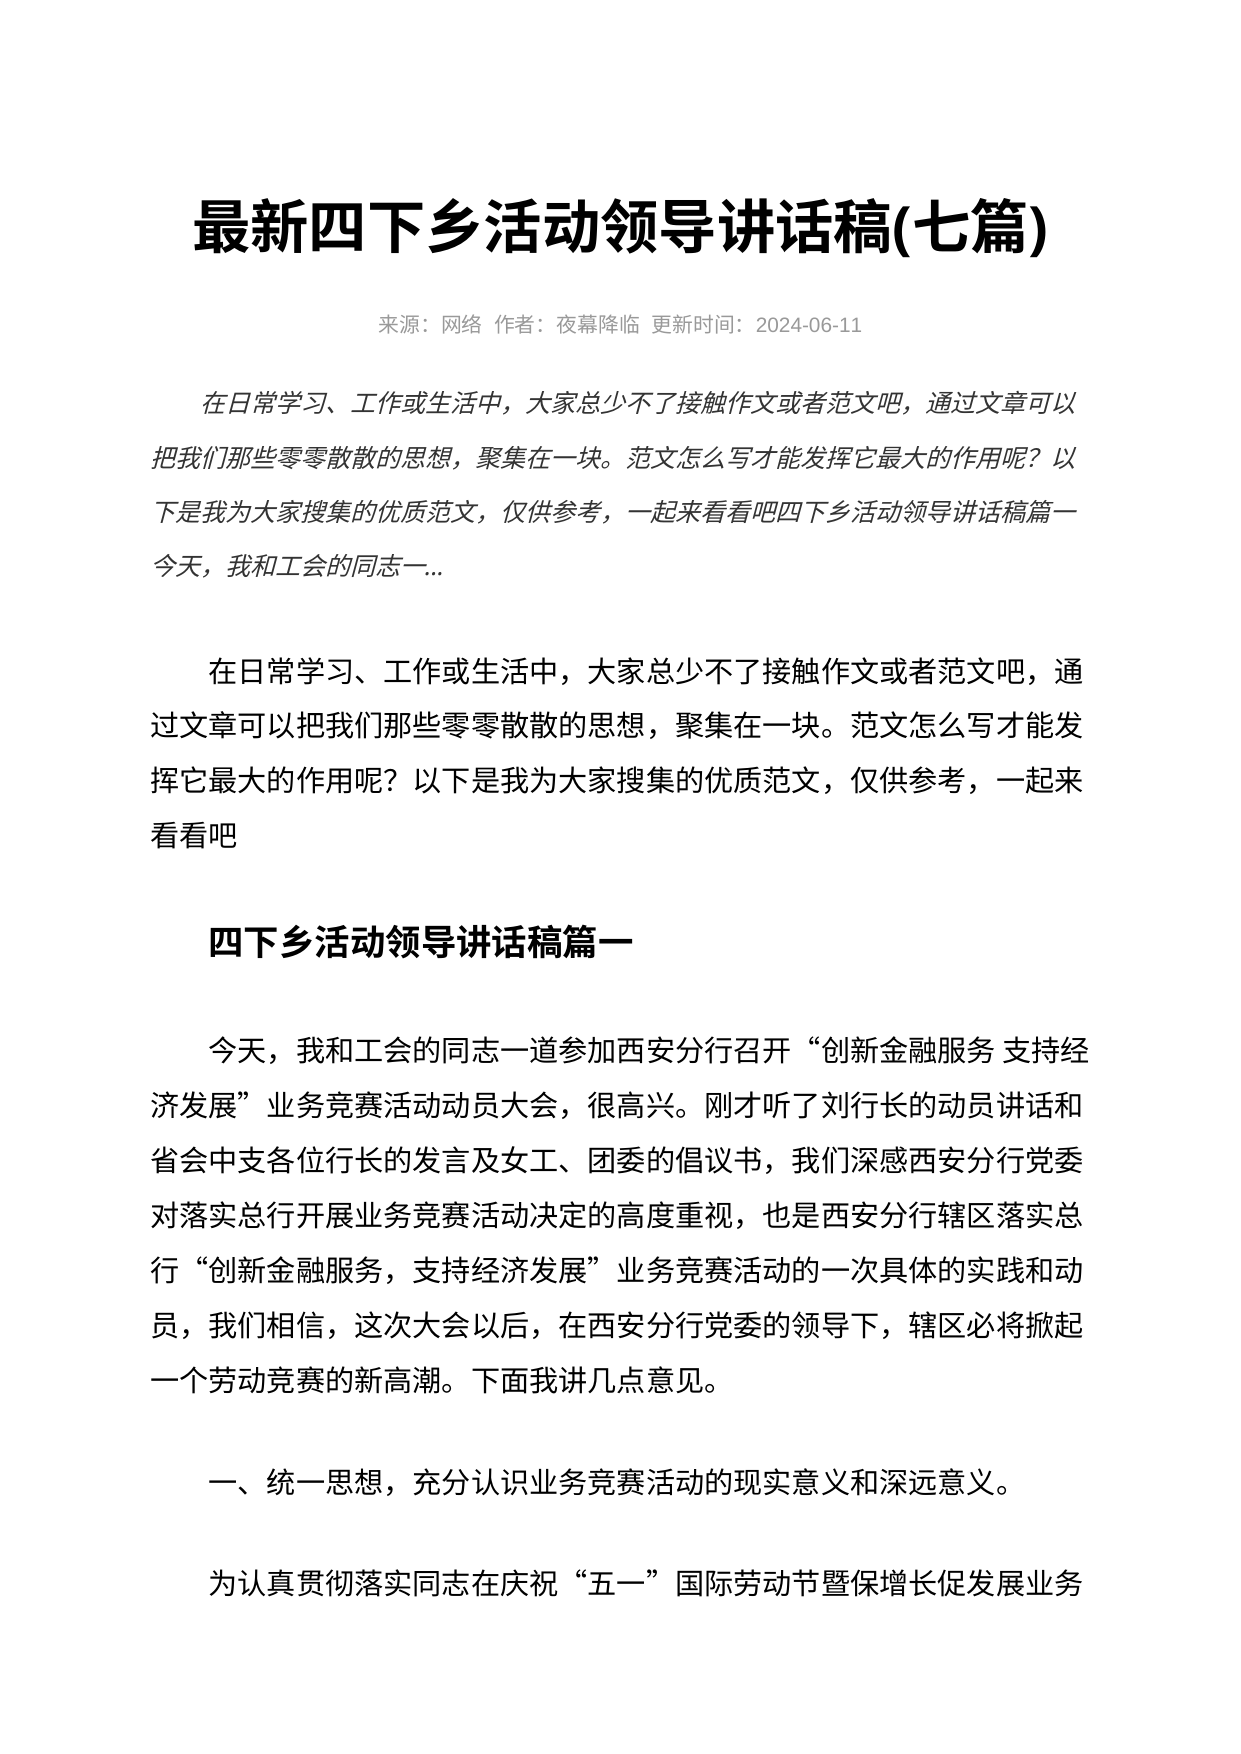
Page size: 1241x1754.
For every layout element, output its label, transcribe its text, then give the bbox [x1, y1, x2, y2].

text 来源：网络 作者：夜幕降临 更新时间：2024-06-11 [150, 313, 1090, 337]
text 四下乡活动领导讲话稿篇一 [150, 914, 1090, 966]
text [150, 1561, 1090, 1603]
subtitle 最新四下乡活动领导讲话稿(七篇) [150, 181, 1090, 266]
text 在日常学习、工作或生活中，大家总少不了接触作文或者范文吧，通过文章可以把我们那些零零散散的思想，聚集在一块。范文怎么写才能发挥它最大的作用呢？以下是我为大家搜集的优质范文，仅供参考，一起来看看吧四下乡活动领导讲话稿篇一今天，我和工会的同志一... [150, 384, 1090, 583]
text 在日常学习、工作或生活中，大家总少不了接触作文或者范文吧，通过文章可以把我们那些零零散散的思想，聚集在一块。范文怎么写才能发挥它最大的作用呢？以下是我为大家搜集的优质范文，仅供参考，一起来看看吧 [150, 648, 1090, 855]
text 一、统一思想，充分认识业务竞赛活动的现实意义和深远意义。 [150, 1459, 1090, 1501]
text 今天，我和工会的同志一道参加西安分行召开“创新金融服务 支持经济发展”业务竞赛活动动员大会，很高兴。刚才听了刘行长的动员讲话和省会中支各位行长的发言及女工、团委的倡议书，我们深感西安分行党委对落实总行开展业务竞赛活动决定的高度重视，也是西安分行辖区落实总行“创新金融服务，支持经济发展”业务竞赛活动的一次具体的实践和动员，我们相信，这次大会以后，在西安分行党委的领导下，辖区必将掀起一个劳动竞赛的新高潮。下面我讲几点意见。 [150, 1028, 1090, 1400]
